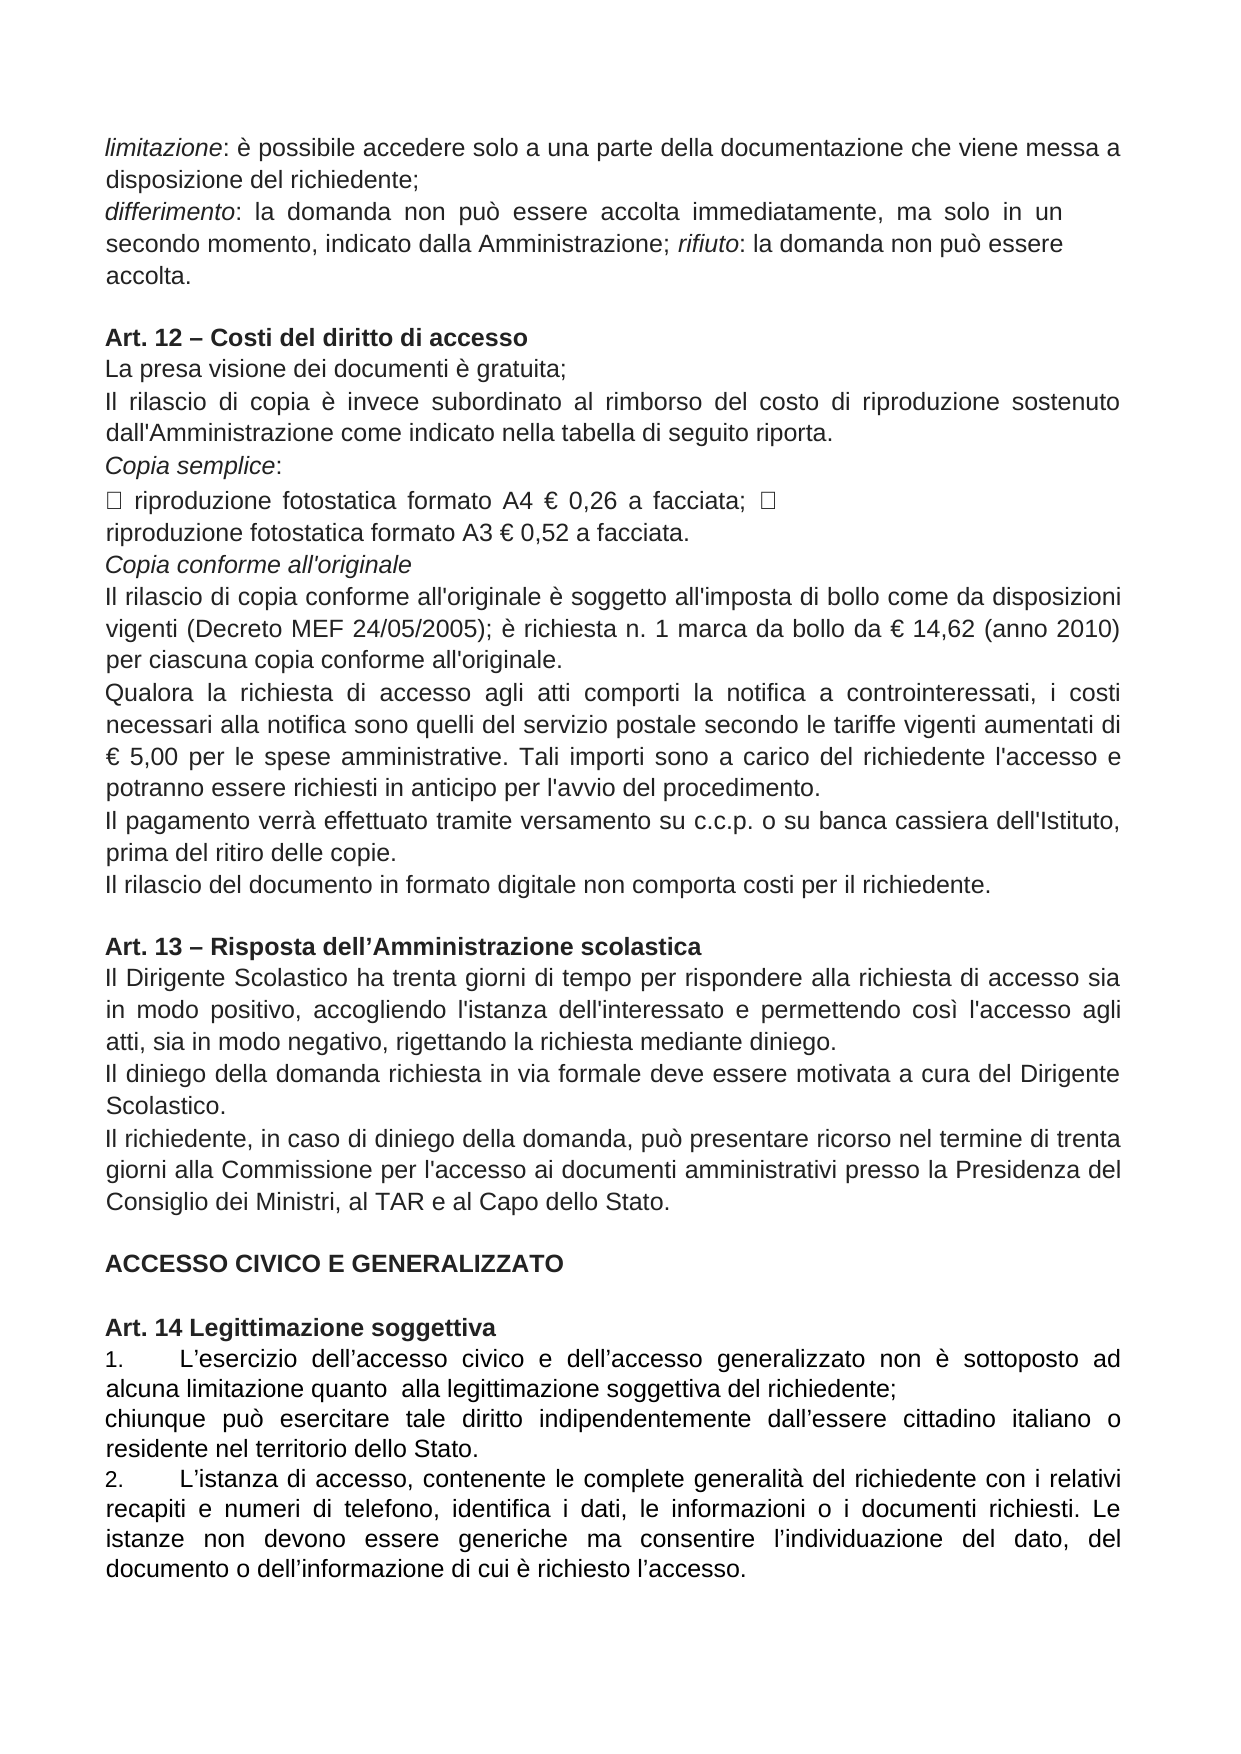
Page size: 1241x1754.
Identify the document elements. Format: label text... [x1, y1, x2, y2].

subtitle Art. 14 Legittimazione soggettiva [104, 1312, 1128, 1341]
text Il rilascio di copia conforme all'originale è soggetto all'imposta di bollo come da disposizioni vigenti (Decreto MEF 24/05/2005); è richiesta n. 1 marca da bollo da € 14,62 (anno 2010) per ciascuna copia conforme all'originale. [104, 582, 1123, 674]
text Copia conforme all'originale [104, 550, 1128, 579]
subtitle Art. 13 – Risposta dell’Amministrazione scolastica [104, 932, 1128, 961]
text Il diniego della domanda richiesta in via formale deve essere motivata a cura del Dirigente Scolastico. [104, 1059, 1123, 1120]
text differimento: la domanda non può essere accolta immediatamente, ma solo in un secondo momento, indicato dalla Amministrazione; rifiuto: la domanda non può essere accolta. [104, 197, 1064, 290]
text La presa visione dei documenti è gratuita; [104, 354, 1123, 383]
text Il pagamento verrà effettuato tramite versamento su c.c.p. o su banca cassiera dell'Istituto, prima del ritiro delle copie. [104, 806, 1123, 866]
text Copia semplice: [104, 451, 1128, 479]
list L’esercizio dell’accesso civico e dell’accesso generalizzato non è sottoposto ad alcuna limitazione quanto alla legittimazione soggettiva del richiedente; [104, 1344, 1122, 1402]
text Qualora la richiesta di accesso agli atti comporti la notifica a controinteressati, i costi necessari alla notifica sono quelli del servizio postale secondo le tariffe vigenti aumentati di € 5,00 per le spese amministrative. Tali importi sono a carico del richiedente l'accesso e potranno essere richiesti in anticipo per l'avvio del procedimento. [104, 678, 1123, 802]
text Il richiedente, in caso di diniego della domanda, può presentare ricorso nel termine di trenta giorni alla Commissione per l'accesso ai documenti amministrativi presso la Presidenza del Consiglio dei Ministri, al TAR e al Capo dello Stato. [104, 1124, 1123, 1216]
text chiunque può esercitare tale diritto indipendentemente dall’essere cittadino italiano o residente nel territorio dello Stato. [104, 1404, 1122, 1463]
list L’istanza di accesso, contenente le complete generalità del richiedente con i relativi recapiti e numeri di telefono, identifica i dati, le informazioni o i documenti richiesti. Le istanze non devono essere generiche ma consentire l’individuazione del dato, del documento o dell’informazione di cui è richiesto l’accesso. [104, 1464, 1122, 1583]
text  riproduzione fotostatica formato A4 € 0,26 a facciata;  riproduzione fotostatica formato A3 € 0,52 a facciata. [104, 486, 777, 546]
text Il Dirigente Scolastico ha trenta giorni di tempo per rispondere alla richiesta di accesso sia in modo positivo, accogliendo l'istanza dell'interessato e permettendo così l'accesso agli atti, sia in modo negativo, rigettando la richiesta mediante diniego. [104, 963, 1123, 1056]
text limitazione: è possibile accedere solo a una parte della documentazione che viene messa a disposizione del richiedente; [104, 133, 1123, 193]
text Il rilascio di copia è invece subordinato al rimborso del costo di riproduzione sostenuto dall'Amministrazione come indicato nella tabella di seguito riporta. [104, 386, 1123, 447]
text Il rilascio del documento in formato digitale non comporta costi per il richiedente. [104, 870, 1123, 899]
text ACCESSO CIVICO E GENERALIZZATO [104, 1249, 1128, 1278]
subtitle Art. 12 – Costi del diritto di accesso [104, 323, 1128, 351]
